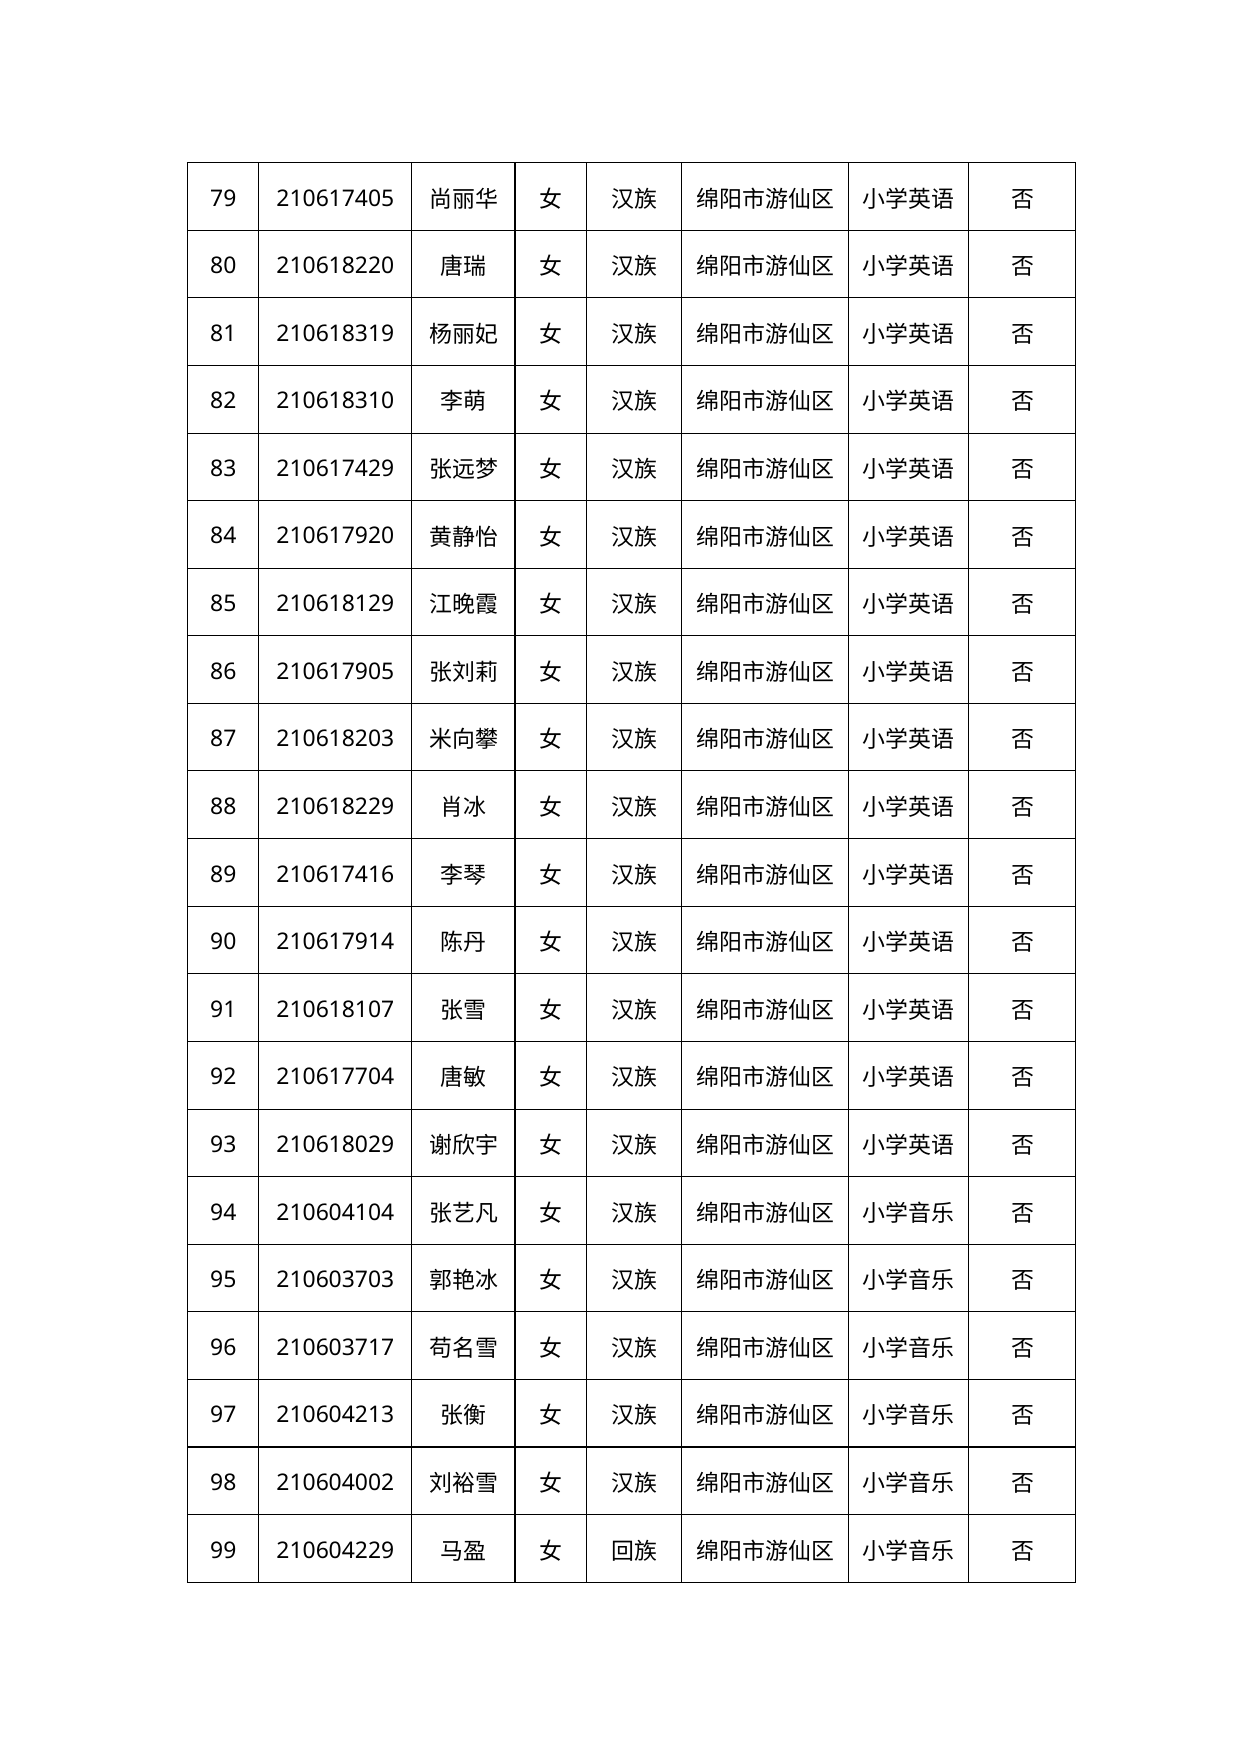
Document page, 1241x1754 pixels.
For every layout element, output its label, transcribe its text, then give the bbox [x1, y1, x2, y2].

table_cell 张艺凡 [412, 1177, 514, 1244]
table_cell 小学音乐 [849, 1515, 968, 1582]
table_cell 210618310 [259, 366, 411, 432]
table_cell 小学英语 [849, 1110, 968, 1176]
table_cell 女 [516, 704, 586, 770]
table_cell 女 [516, 1110, 586, 1176]
table_cell 肖冰 [412, 771, 514, 838]
table_cell 否 [969, 839, 1075, 906]
table_cell 84 [188, 501, 258, 568]
table_cell 小学音乐 [849, 1312, 968, 1379]
table_cell 绵阳市游仙区 [682, 974, 848, 1041]
table_cell 小学音乐 [849, 1448, 968, 1514]
table_cell 小学英语 [849, 907, 968, 973]
table_cell 小学英语 [849, 771, 968, 838]
table_cell 杨丽妃 [412, 298, 514, 365]
table_cell 苟名雪 [412, 1312, 514, 1379]
table_cell 女 [516, 1245, 586, 1311]
table_cell 210617416 [259, 839, 411, 906]
table_cell 绵阳市游仙区 [682, 163, 848, 229]
table_cell 郭艳冰 [412, 1245, 514, 1311]
table_cell 小学英语 [849, 434, 968, 500]
table_cell 93 [188, 1110, 258, 1176]
table_cell 李琴 [412, 839, 514, 906]
table_cell 尚丽华 [412, 163, 514, 229]
table_cell 汉族 [587, 501, 681, 568]
table_cell 210617704 [259, 1042, 411, 1108]
table_cell 97 [188, 1380, 258, 1446]
table_cell 210618107 [259, 974, 411, 1041]
table_cell 汉族 [587, 1448, 681, 1514]
table_cell 绵阳市游仙区 [682, 1245, 848, 1311]
table_cell 小学音乐 [849, 1177, 968, 1244]
table_cell 210618220 [259, 231, 411, 297]
table_cell 否 [969, 704, 1075, 770]
table_cell 汉族 [587, 636, 681, 703]
table_cell 女 [516, 1177, 586, 1244]
table_cell 汉族 [587, 907, 681, 973]
table_cell 谢欣宇 [412, 1110, 514, 1176]
table_cell 张雪 [412, 974, 514, 1041]
table_cell 91 [188, 974, 258, 1041]
table_cell 否 [969, 1515, 1075, 1582]
table_cell 否 [969, 974, 1075, 1041]
table_cell 否 [969, 907, 1075, 973]
table_cell 小学音乐 [849, 1245, 968, 1311]
table_cell 绵阳市游仙区 [682, 771, 848, 838]
table_cell 否 [969, 298, 1075, 365]
table_cell 黄静怡 [412, 501, 514, 568]
table_cell 汉族 [587, 1042, 681, 1108]
table_cell 210617920 [259, 501, 411, 568]
table_cell 汉族 [587, 1312, 681, 1379]
table_cell 女 [516, 366, 586, 432]
table_cell 绵阳市游仙区 [682, 1110, 848, 1176]
table_cell 绵阳市游仙区 [682, 1177, 848, 1244]
table_cell 否 [969, 1380, 1075, 1446]
table_cell 女 [516, 1312, 586, 1379]
table_cell 210618129 [259, 569, 411, 635]
table_cell 210604002 [259, 1448, 411, 1514]
table_cell 女 [516, 163, 586, 229]
table_cell 汉族 [587, 298, 681, 365]
table_cell 汉族 [587, 366, 681, 432]
table_cell 否 [969, 636, 1075, 703]
table_cell 79 [188, 163, 258, 229]
table_cell 张刘莉 [412, 636, 514, 703]
table_cell 绵阳市游仙区 [682, 1042, 848, 1108]
table_cell 汉族 [587, 231, 681, 297]
table_cell 88 [188, 771, 258, 838]
table_cell 小学音乐 [849, 1380, 968, 1446]
table_cell 汉族 [587, 704, 681, 770]
table_cell 210617914 [259, 907, 411, 973]
table_cell 女 [516, 1448, 586, 1514]
table_cell 否 [969, 1448, 1075, 1514]
table_cell 绵阳市游仙区 [682, 839, 848, 906]
table_cell 汉族 [587, 839, 681, 906]
table_cell 张衡 [412, 1380, 514, 1446]
table_cell 汉族 [587, 1177, 681, 1244]
table_cell 99 [188, 1515, 258, 1582]
table_cell 否 [969, 569, 1075, 635]
table_cell 张远梦 [412, 434, 514, 500]
table_cell 马盈 [412, 1515, 514, 1582]
table_cell 回族 [587, 1515, 681, 1582]
table_cell 唐敏 [412, 1042, 514, 1108]
table_cell 李萌 [412, 366, 514, 432]
table_cell 小学英语 [849, 163, 968, 229]
table_cell 小学英语 [849, 839, 968, 906]
table_cell 绵阳市游仙区 [682, 1380, 848, 1446]
table_cell 绵阳市游仙区 [682, 907, 848, 973]
table_cell 绵阳市游仙区 [682, 434, 848, 500]
table_cell 210603717 [259, 1312, 411, 1379]
table_cell 小学英语 [849, 569, 968, 635]
table_cell 汉族 [587, 1380, 681, 1446]
table_cell 女 [516, 839, 586, 906]
table_cell 小学英语 [849, 974, 968, 1041]
table_cell 85 [188, 569, 258, 635]
table_cell 绵阳市游仙区 [682, 1448, 848, 1514]
table_cell 否 [969, 1110, 1075, 1176]
table_cell 汉族 [587, 974, 681, 1041]
table_cell 绵阳市游仙区 [682, 231, 848, 297]
table_cell 210618319 [259, 298, 411, 365]
table_cell 女 [516, 298, 586, 365]
table_cell 210603703 [259, 1245, 411, 1311]
table_cell 小学英语 [849, 298, 968, 365]
table_cell 否 [969, 434, 1075, 500]
table_cell 89 [188, 839, 258, 906]
table_cell 否 [969, 163, 1075, 229]
table_cell 否 [969, 1245, 1075, 1311]
table_cell 唐瑞 [412, 231, 514, 297]
table_cell 否 [969, 1177, 1075, 1244]
table_cell 210604229 [259, 1515, 411, 1582]
table_cell 汉族 [587, 434, 681, 500]
table_cell 米向攀 [412, 704, 514, 770]
table_cell 女 [516, 636, 586, 703]
table_cell 否 [969, 501, 1075, 568]
table_cell 210604104 [259, 1177, 411, 1244]
table_cell 80 [188, 231, 258, 297]
table_cell 86 [188, 636, 258, 703]
table_cell 女 [516, 569, 586, 635]
table_cell 女 [516, 1515, 586, 1582]
table_cell 女 [516, 231, 586, 297]
table_cell 绵阳市游仙区 [682, 1312, 848, 1379]
table_cell 绵阳市游仙区 [682, 366, 848, 432]
table_cell 210618029 [259, 1110, 411, 1176]
table_cell 绵阳市游仙区 [682, 298, 848, 365]
table_cell 98 [188, 1448, 258, 1514]
table_cell 否 [969, 1042, 1075, 1108]
table_cell 210618229 [259, 771, 411, 838]
table_cell 绵阳市游仙区 [682, 636, 848, 703]
table_cell 83 [188, 434, 258, 500]
table_cell 否 [969, 1312, 1075, 1379]
table_cell 否 [969, 771, 1075, 838]
table_cell 汉族 [587, 569, 681, 635]
table_cell 汉族 [587, 771, 681, 838]
table_cell 绵阳市游仙区 [682, 1515, 848, 1582]
table_cell 否 [969, 366, 1075, 432]
table_cell 小学英语 [849, 366, 968, 432]
table_cell 女 [516, 501, 586, 568]
table_cell 95 [188, 1245, 258, 1311]
table_cell 94 [188, 1177, 258, 1244]
table_cell 陈丹 [412, 907, 514, 973]
table_cell 82 [188, 366, 258, 432]
table_cell 87 [188, 704, 258, 770]
table_cell 女 [516, 907, 586, 973]
table_cell 小学英语 [849, 636, 968, 703]
table_cell 女 [516, 771, 586, 838]
table_cell 刘裕雪 [412, 1448, 514, 1514]
table_cell 81 [188, 298, 258, 365]
table_cell 210617405 [259, 163, 411, 229]
table_cell 女 [516, 974, 586, 1041]
table_cell 女 [516, 434, 586, 500]
table_cell 小学英语 [849, 704, 968, 770]
table_cell 210617429 [259, 434, 411, 500]
table_cell 小学英语 [849, 231, 968, 297]
table_cell 女 [516, 1042, 586, 1108]
table_cell 绵阳市游仙区 [682, 569, 848, 635]
table_cell 小学英语 [849, 501, 968, 568]
table_cell 210617905 [259, 636, 411, 703]
table_cell 210618203 [259, 704, 411, 770]
table_cell 汉族 [587, 163, 681, 229]
table_cell 汉族 [587, 1110, 681, 1176]
table_cell 绵阳市游仙区 [682, 501, 848, 568]
table_cell 92 [188, 1042, 258, 1108]
table_cell 210604213 [259, 1380, 411, 1446]
table_cell 女 [516, 1380, 586, 1446]
table_cell 江晚霞 [412, 569, 514, 635]
table_cell 90 [188, 907, 258, 973]
table_cell 96 [188, 1312, 258, 1379]
table_cell 否 [969, 231, 1075, 297]
table_cell 汉族 [587, 1245, 681, 1311]
table_cell 小学英语 [849, 1042, 968, 1108]
table_cell 绵阳市游仙区 [682, 704, 848, 770]
